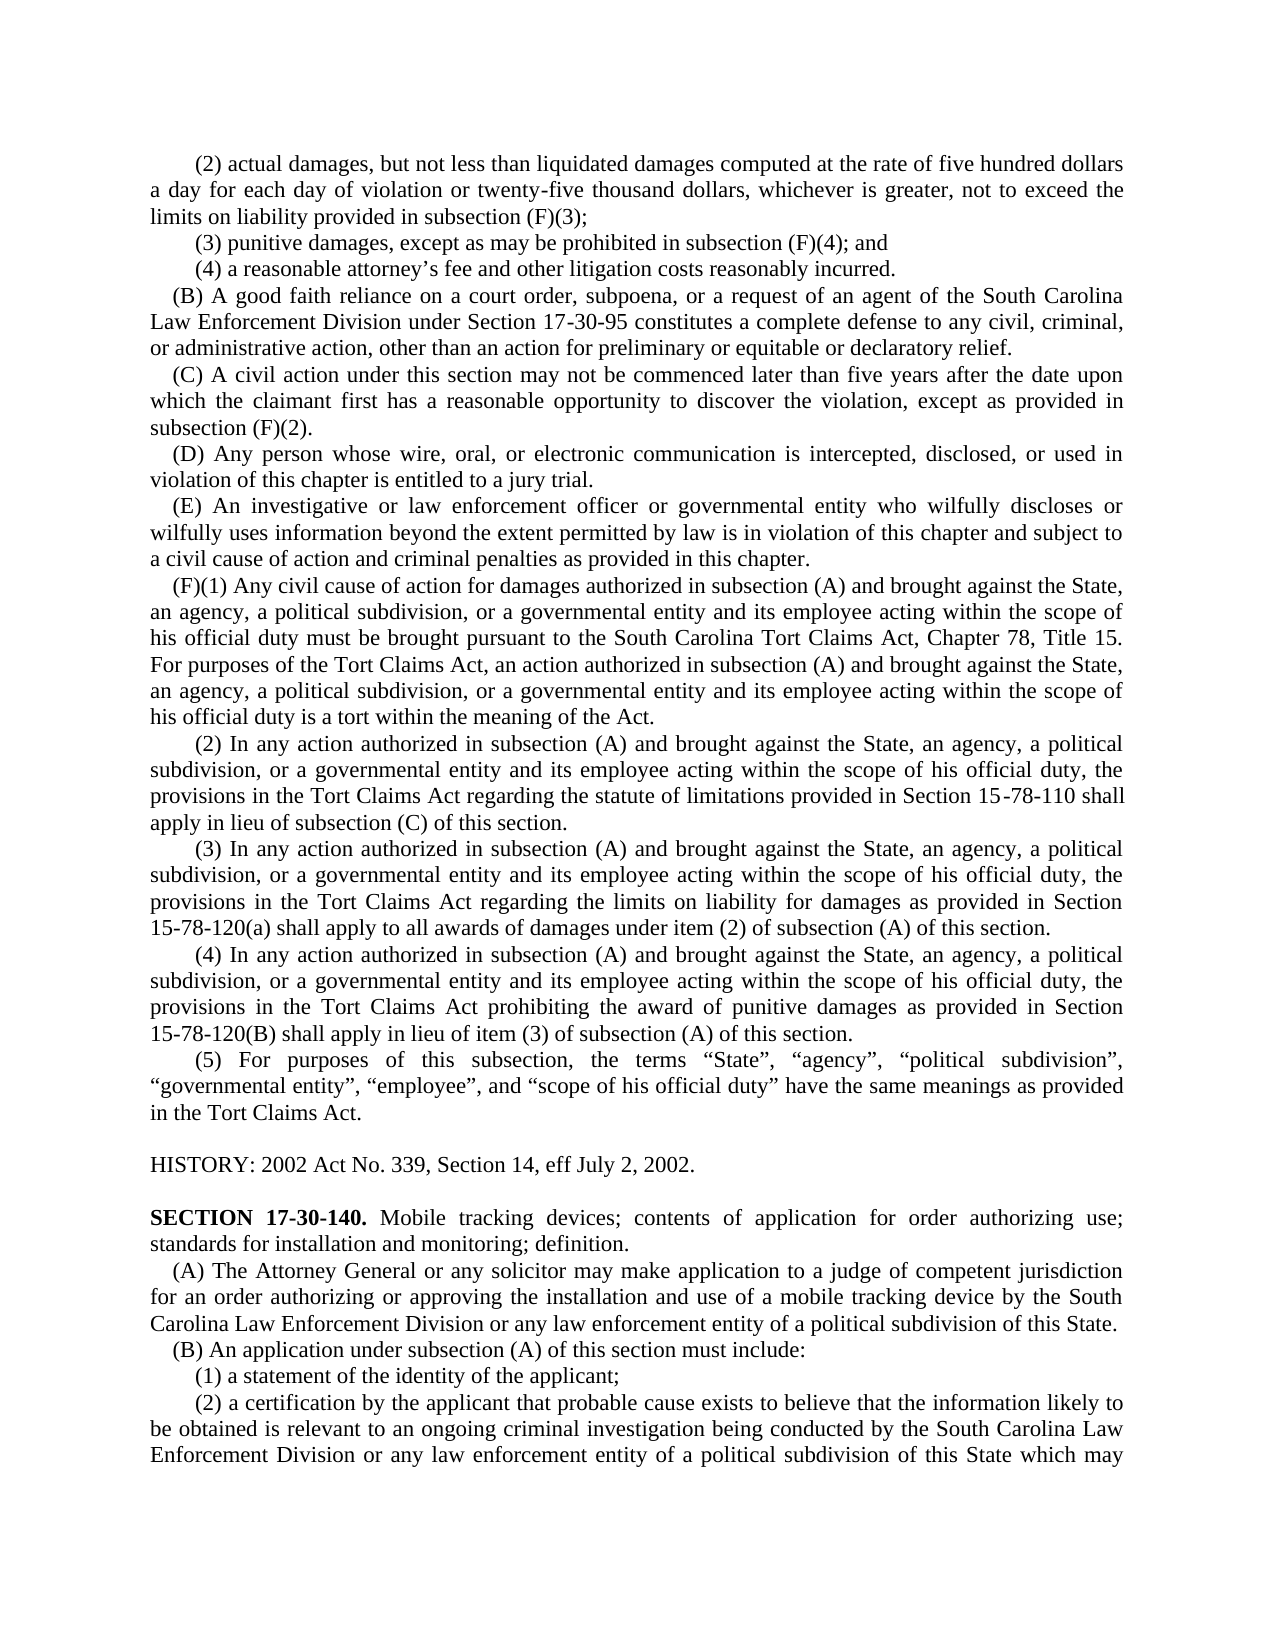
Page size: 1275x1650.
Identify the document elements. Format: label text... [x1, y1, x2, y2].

text (F)(1) Any civil cause of action for damages authorized in subsection (A) and brought against the State, an agency, a political subdivision, or a governmental entity and its employee acting within the scope of his official duty must be brought pursuant to the South Carolina Tort Claims Act, Chapter 78, Title 15. For purposes of the Tort Claims Act, an action authorized in subsection (A) and brought against the State, an agency, a political subdivision, or a governmental entity and its employee acting within the scope of his official duty is a tort within the meaning of the Act. [150, 572, 1125, 730]
text (1) a statement of the identity of the applicant; [150, 1362, 1125, 1389]
text HISTORY: 2002 Act No. 339, Section 14, eff July 2, 2002. [150, 1151, 1125, 1178]
text (E) An investigative or law enforcement officer or governmental entity who wilfully discloses or wilfully uses information beyond the extent permitted by law is in violation of this chapter and subject to a civil cause of action and criminal penalties as provided in this chapter. [150, 493, 1125, 572]
text (C) A civil action under this section may not be commenced later than five years after the date upon which the claimant first has a reasonable opportunity to discover the violation, except as provided in subsection (F)(2). [150, 361, 1125, 440]
text (4) In any action authorized in subsection (A) and brought against the State, an agency, a political subdivision, or a governmental entity and its employee acting within the scope of his official duty, the provisions in the Tort Claims Act prohibiting the award of punitive damages as provided in Section 15-78-120(B) shall apply in lieu of item (3) of subsection (A) of this section. [150, 941, 1125, 1046]
text (5) For purposes of this subsection, the terms “State”, “agency”, “political subdivision”, “governmental entity”, “employee”, and “scope of his official duty” have the same meanings as provided in the Tort Claims Act. [150, 1046, 1125, 1125]
text (2) actual damages, but not less than liquidated damages computed at the rate of five hundred dollars a day for each day of violation or twenty-five thousand dollars, whichever is greater, not to exceed the limits on liability provided in subsection (F)(3); [150, 150, 1125, 229]
text (3) In any action authorized in subsection (A) and brought against the State, an agency, a political subdivision, or a governmental entity and its employee acting within the scope of his official duty, the provisions in the Tort Claims Act regarding the limits on liability for damages as provided in Section 15-78-120(a) shall apply to all awards of damages under item (2) of subsection (A) of this section. [150, 835, 1125, 941]
text SECTION 17-30-140. Mobile tracking devices; contents of application for order authorizing use; standards for installation and monitoring; definition. [150, 1204, 1125, 1257]
text (2) In any action authorized in subsection (A) and brought against the State, an agency, a political subdivision, or a governmental entity and its employee acting within the scope of his official duty, the provisions in the Tort Claims Act regarding the statute of limitations provided in Section 15-78-110 shall apply in lieu of subsection (C) of this section. [150, 730, 1125, 835]
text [150, 1389, 1125, 1468]
text (4) a reasonable attorney’s fee and other litigation costs reasonably incurred. [150, 255, 1125, 282]
text (B) A good faith reliance on a court order, subpoena, or a request of an agent of the South Carolina Law Enforcement Division under Section 17-30-95 constitutes a complete defense to any civil, criminal, or administrative action, other than an action for preliminary or equitable or declaratory relief. [150, 282, 1125, 361]
text (B) An application under subsection (A) of this section must include: [150, 1336, 1125, 1362]
text (D) Any person whose wire, oral, or electronic communication is intercepted, disclosed, or used in violation of this chapter is entitled to a jury trial. [150, 440, 1125, 493]
text (A) The Attorney General or any solicitor may make application to a judge of competent jurisdiction for an order authorizing or approving the installation and use of a mobile tracking device by the South Carolina Law Enforcement Division or any law enforcement entity of a political subdivision of this State. [150, 1257, 1125, 1336]
text (3) punitive damages, except as may be prohibited in subsection (F)(4); and [150, 229, 1125, 255]
